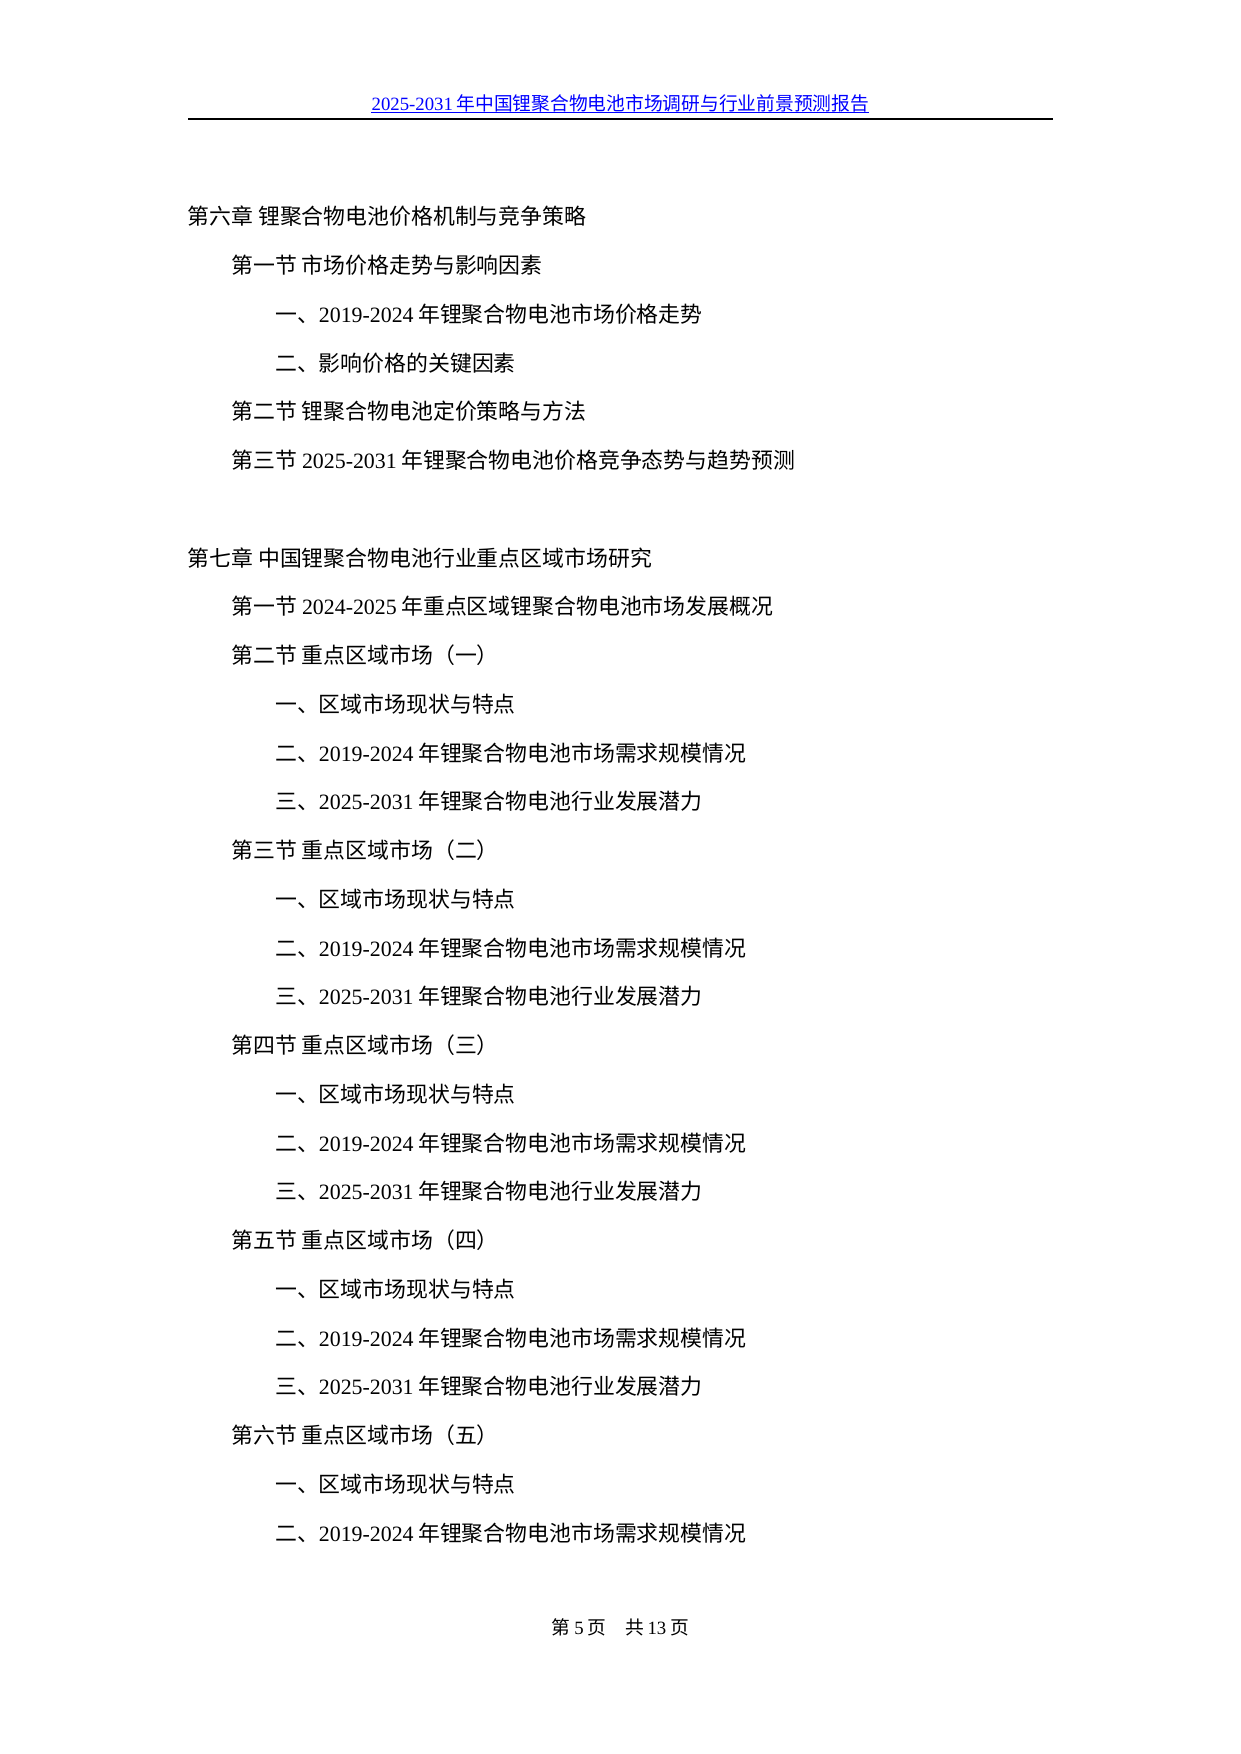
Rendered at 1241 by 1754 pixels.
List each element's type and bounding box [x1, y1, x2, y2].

text [187, 150, 1053, 1548]
